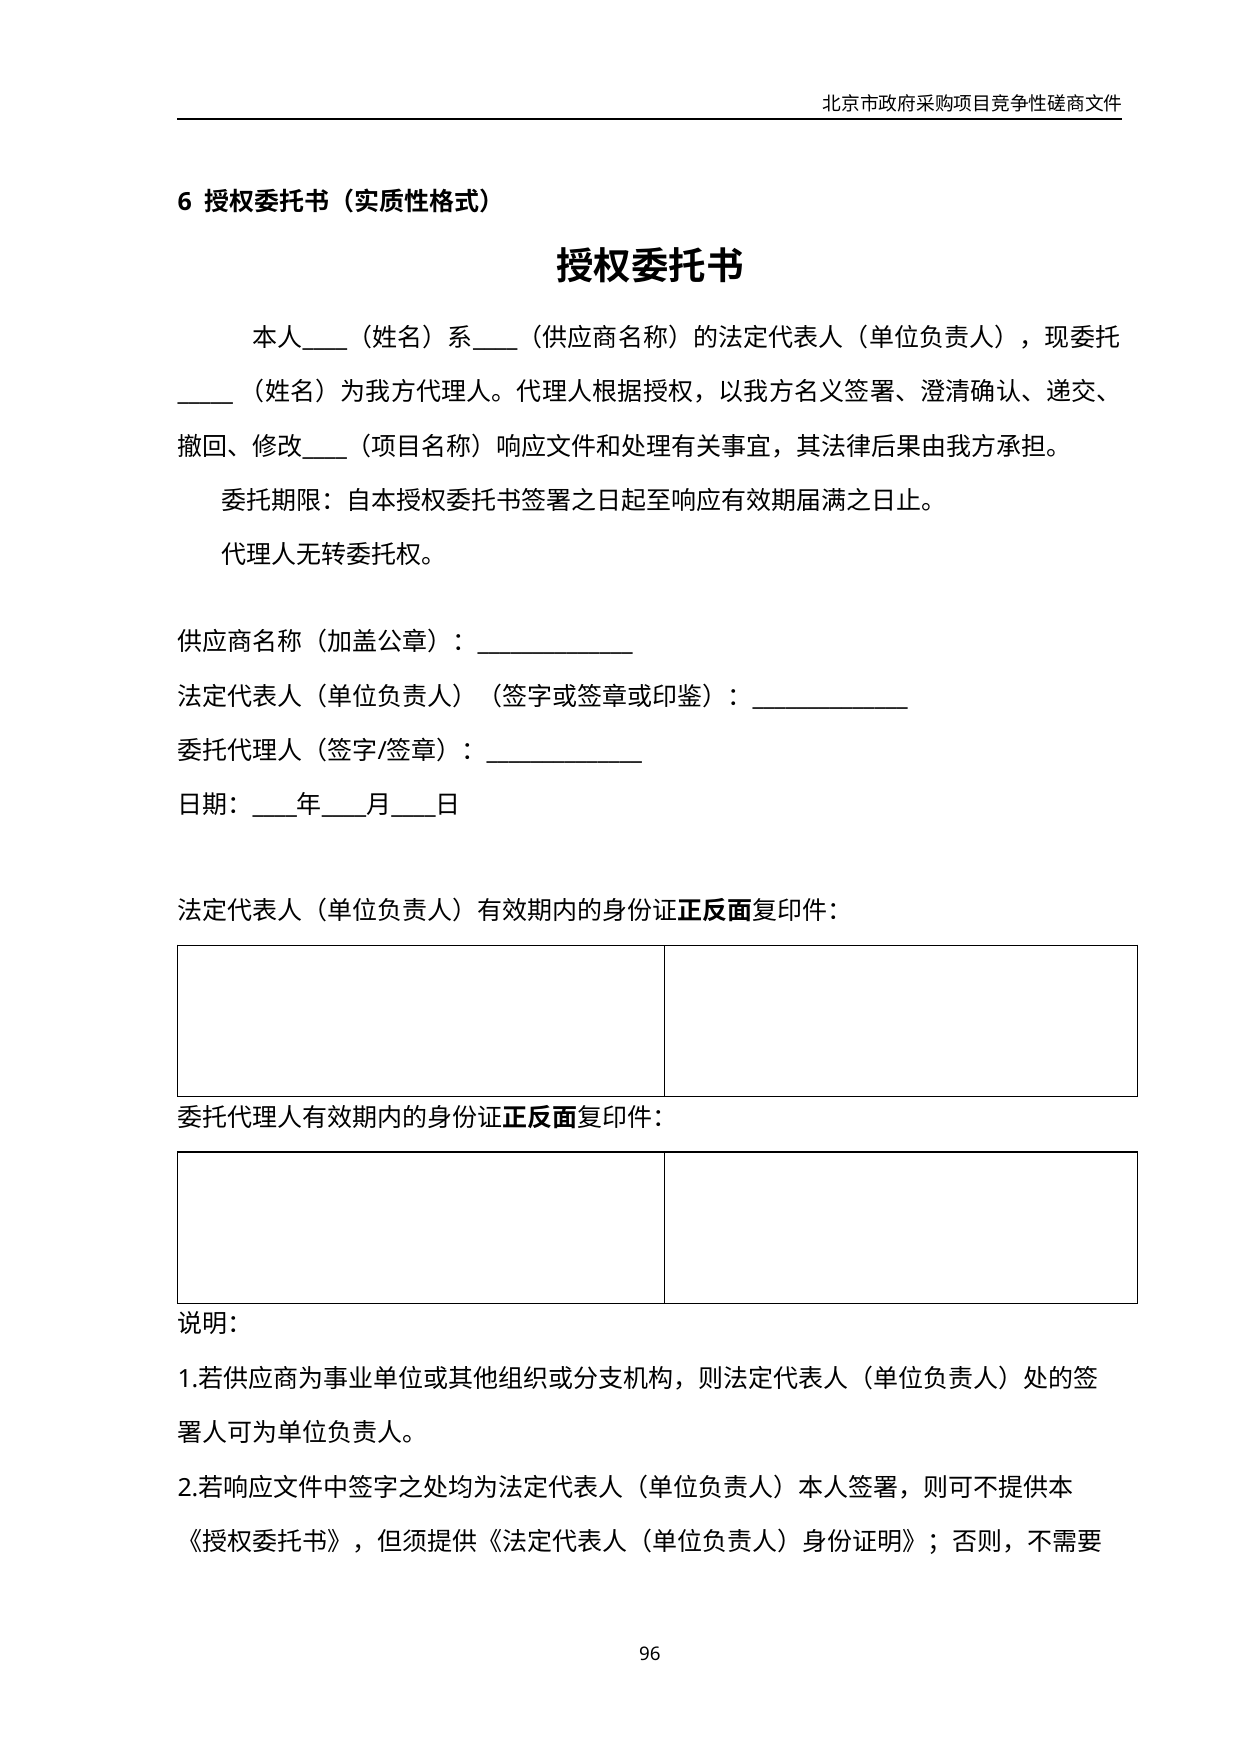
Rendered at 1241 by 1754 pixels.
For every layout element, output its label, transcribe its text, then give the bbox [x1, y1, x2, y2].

text 6 授权委托书（实质性格式） [177, 182, 1122, 218]
text 委托代理人有效期内的身份证正反面复印件： [177, 1097, 1122, 1133]
text 供应商名称（加盖公章）：______________ [177, 622, 1122, 658]
text 代理人无转委托权。 [177, 535, 1122, 609]
table_header [178, 946, 664, 1096]
text 委托代理人（签字/签章）：______________ [177, 730, 1122, 767]
text 1.若供应商为事业单位或其他组织或分支机构，则法定代表人（单位负责人）处的签署人可为单位负责人。 [177, 1358, 1122, 1449]
table_header [178, 1153, 664, 1303]
text 本人____（姓名）系____（供应商名称）的法定代表人（单位负责人），现委托_____ （姓名）为我方代理人。代理人根据授权，以我方名义签署、澄清确认、递交、撤回、修改____（项目名称）响应文件和处理有关事宜，其法律后果由我方承担。 [177, 317, 1122, 462]
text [177, 1467, 1122, 1558]
text 授权委托书 [177, 236, 1122, 290]
text 说明： [177, 1304, 1122, 1340]
text 日期：____年____月____日 [177, 785, 1122, 821]
text 法定代表人（单位负责人）有效期内的身份证正反面复印件： [177, 890, 1122, 926]
table_header [665, 1153, 1137, 1303]
table_header [665, 946, 1137, 1096]
text 法定代表人（单位负责人）（签字或签章或印鉴）：______________ [177, 676, 1122, 712]
text 委托期限：自本授权委托书签署之日起至响应有效期届满之日止。 [177, 481, 1122, 517]
